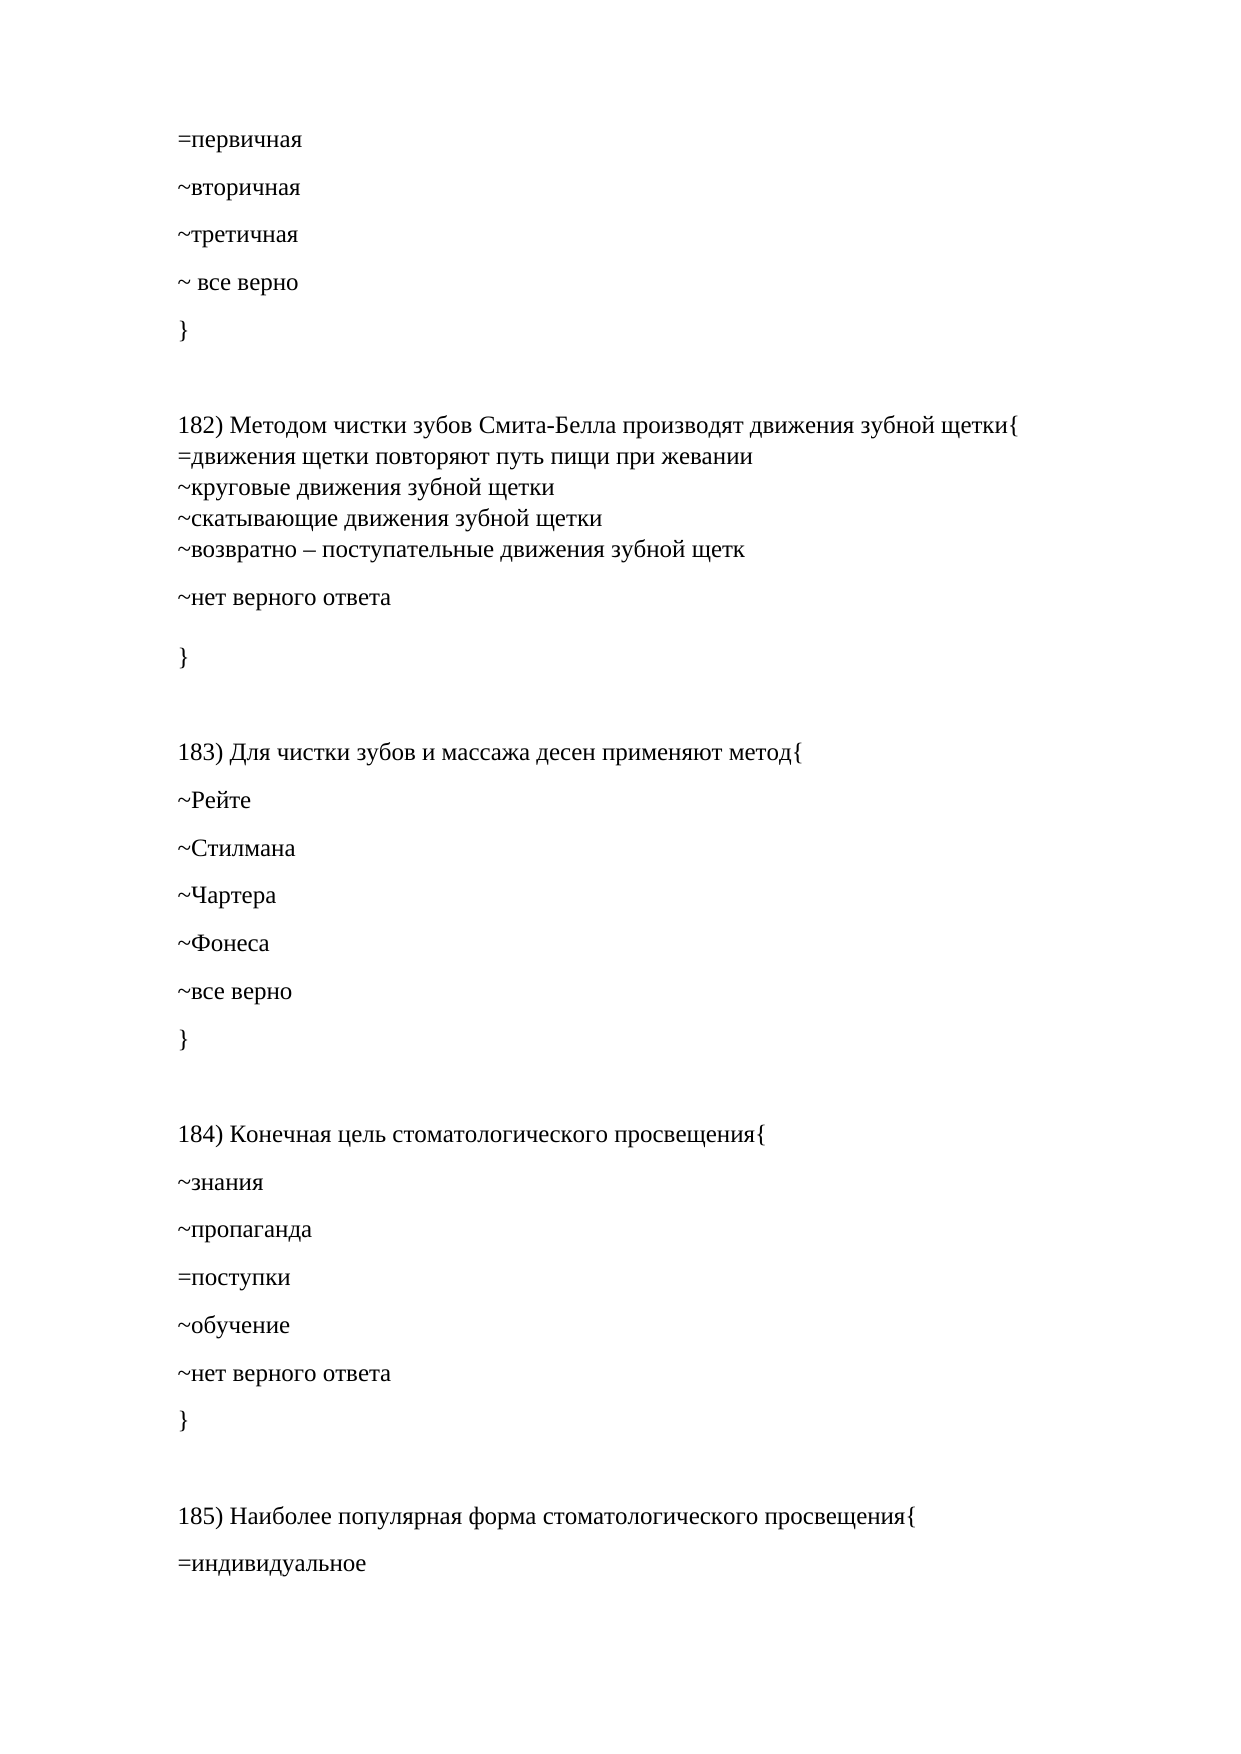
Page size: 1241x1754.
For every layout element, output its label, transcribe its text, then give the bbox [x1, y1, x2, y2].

text ~пропаганда [177, 1214, 1144, 1243]
text } [177, 1405, 1144, 1434]
text ~Фонеса [177, 928, 1144, 957]
text 184) Конечная цель стоматологического просвещения{ [177, 1119, 1144, 1148]
text 182) Методом чистки зубов Смита-Белла производят движения зубной щетки{ =движения щетки повторяют путь пищи при жевании ~круговые движения зубной щетки ~скатывающие движения зубной щетки ~возвратно – поступательные движения зубной щетк [177, 410, 1144, 563]
text ~все верно [177, 976, 1144, 1005]
text 185) Наиболее популярная форма стоматологического просвещения{ [177, 1501, 1144, 1529]
text } [177, 642, 1144, 671]
text } [177, 315, 1144, 344]
text ~Рейте [177, 785, 1144, 814]
text ~третичная [177, 219, 1144, 248]
text ~вторичная [177, 172, 1144, 201]
text =индивидуальное [177, 1548, 1144, 1577]
text =поступки [177, 1262, 1144, 1291]
text ~Стилмана [177, 833, 1144, 862]
text ~нет верного ответа [177, 582, 1144, 611]
text ~Чартера [177, 881, 1144, 909]
text =первичная [177, 124, 1144, 153]
text ~обучение [177, 1310, 1144, 1339]
text ~знания [177, 1167, 1144, 1196]
text ~нет верного ответа [177, 1358, 1144, 1386]
text } [177, 1024, 1144, 1052]
text 183) Для чистки зубов и массажа десен применяют метод{ [177, 737, 1144, 766]
text ~ все верно [177, 267, 1144, 296]
